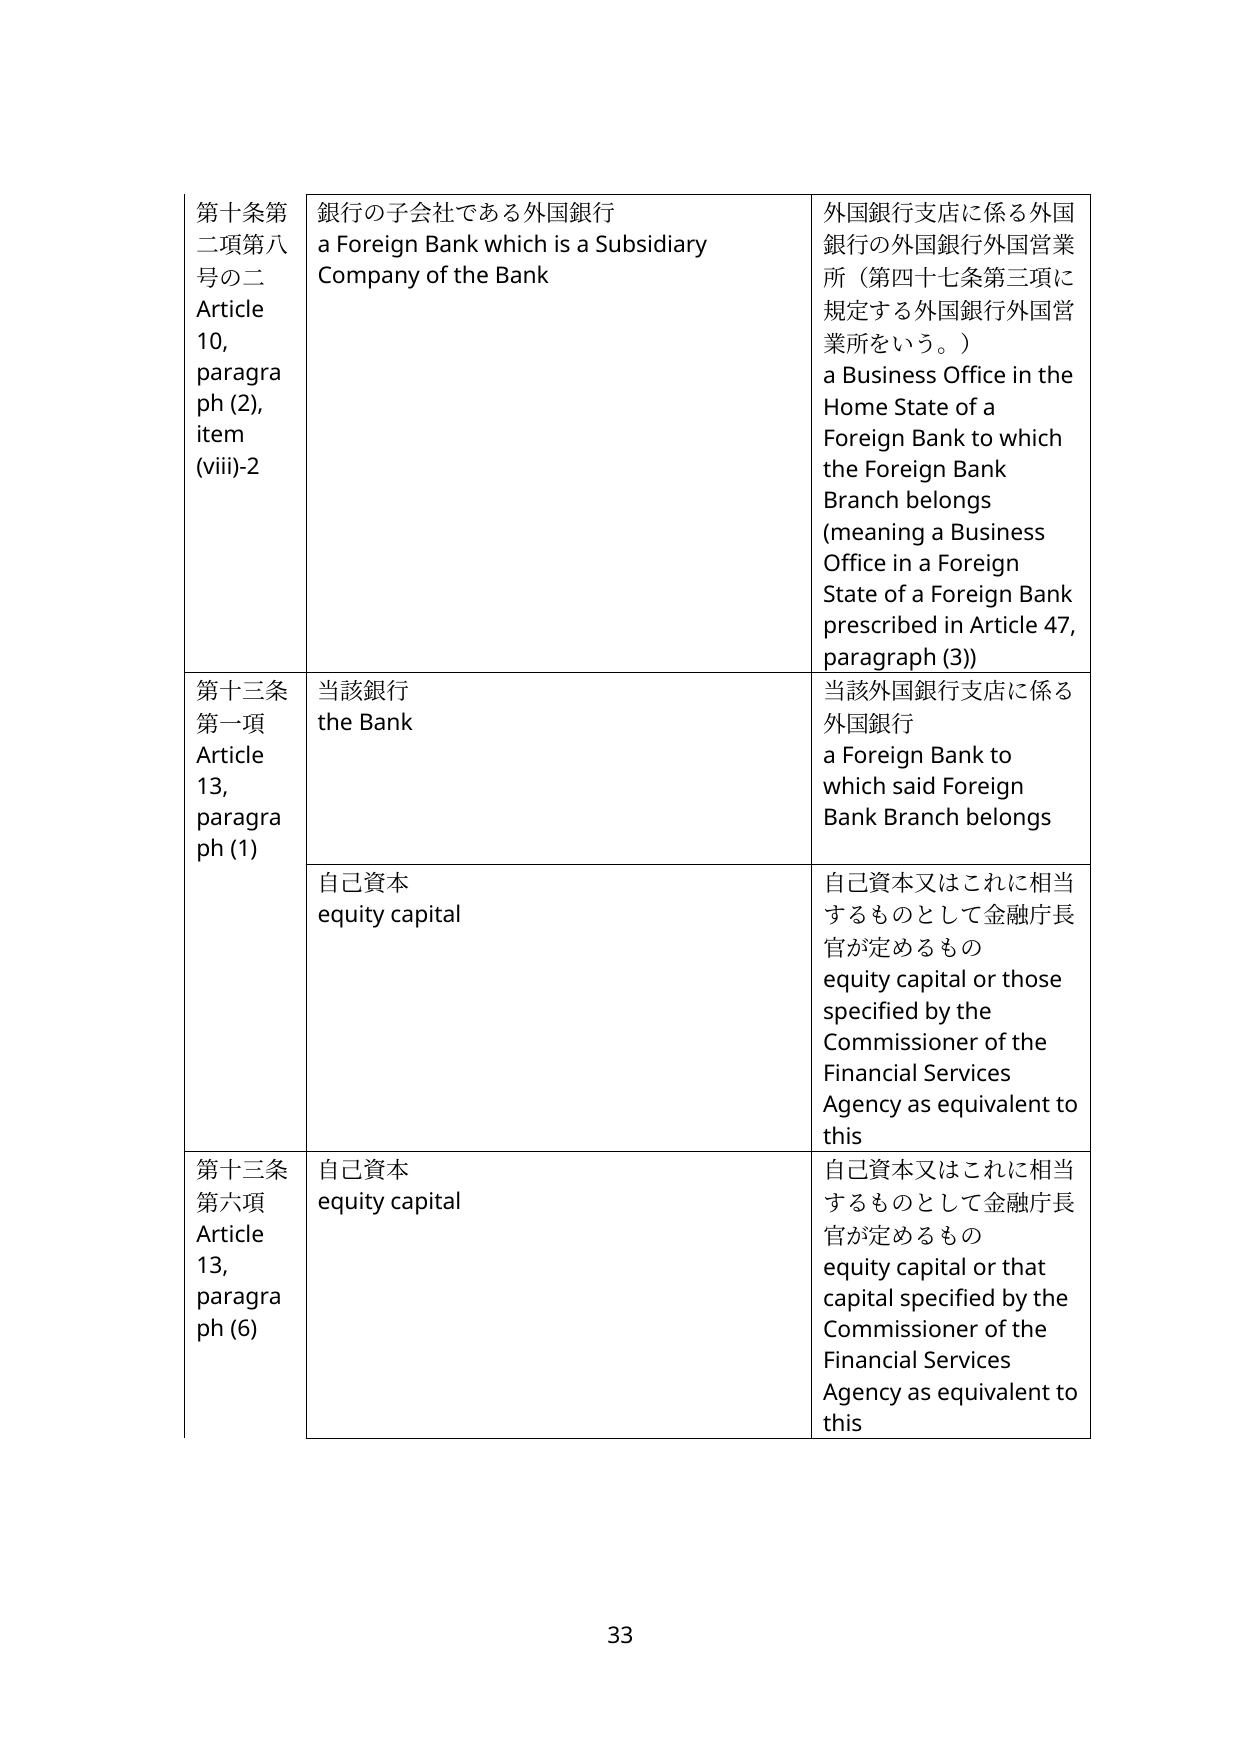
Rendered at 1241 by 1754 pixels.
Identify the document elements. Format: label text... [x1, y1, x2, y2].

table_cell 第十条第二項第八号の二 Article 10, paragraph (2), item (viii)-2 [185, 194, 306, 672]
table_cell 自己資本 equity capital [307, 865, 811, 1151]
table_cell 銀行の子会社である外国銀行 a Foreign Bank which is a Subsidiary Company of the Bank [307, 195, 811, 672]
table_cell 第十三条第一項 Article 13, paragraph (1) [185, 673, 306, 864]
table_cell [185, 864, 306, 1151]
table_cell 当該銀行 the Bank [307, 673, 811, 864]
table_cell 当該外国銀行支店に係る外国銀行 a Foreign Bank to which said Foreign Bank Branch belongs [812, 673, 1090, 864]
table_cell 自己資本又はこれに相当するものとして金融庁長官が定めるもの equity capital or those specified by the Commissioner of the Financial Services Agency as equivalent to this [812, 865, 1090, 1151]
table_cell 自己資本又はこれに相当するものとして金融庁長官が定めるもの equity capital or that capital specified by the Commissioner of the Financial Services Agency as equivalent to this [812, 1152, 1090, 1438]
table_cell 第十三条第六項 Article 13, paragraph (6) [185, 1152, 306, 1438]
table_cell 自己資本 equity capital [307, 1152, 811, 1438]
table_cell 外国銀行支店に係る外国銀行の外国銀行外国営業所（第四十七条第三項に規定する外国銀行外国営業所をいう。） a Business Office in the Home State of a Foreign Bank to which the Foreign Bank Branch belongs (meaning a Business Office in a Foreign State of a Foreign Bank prescribed in Article 47, paragraph (3)) [812, 195, 1090, 672]
